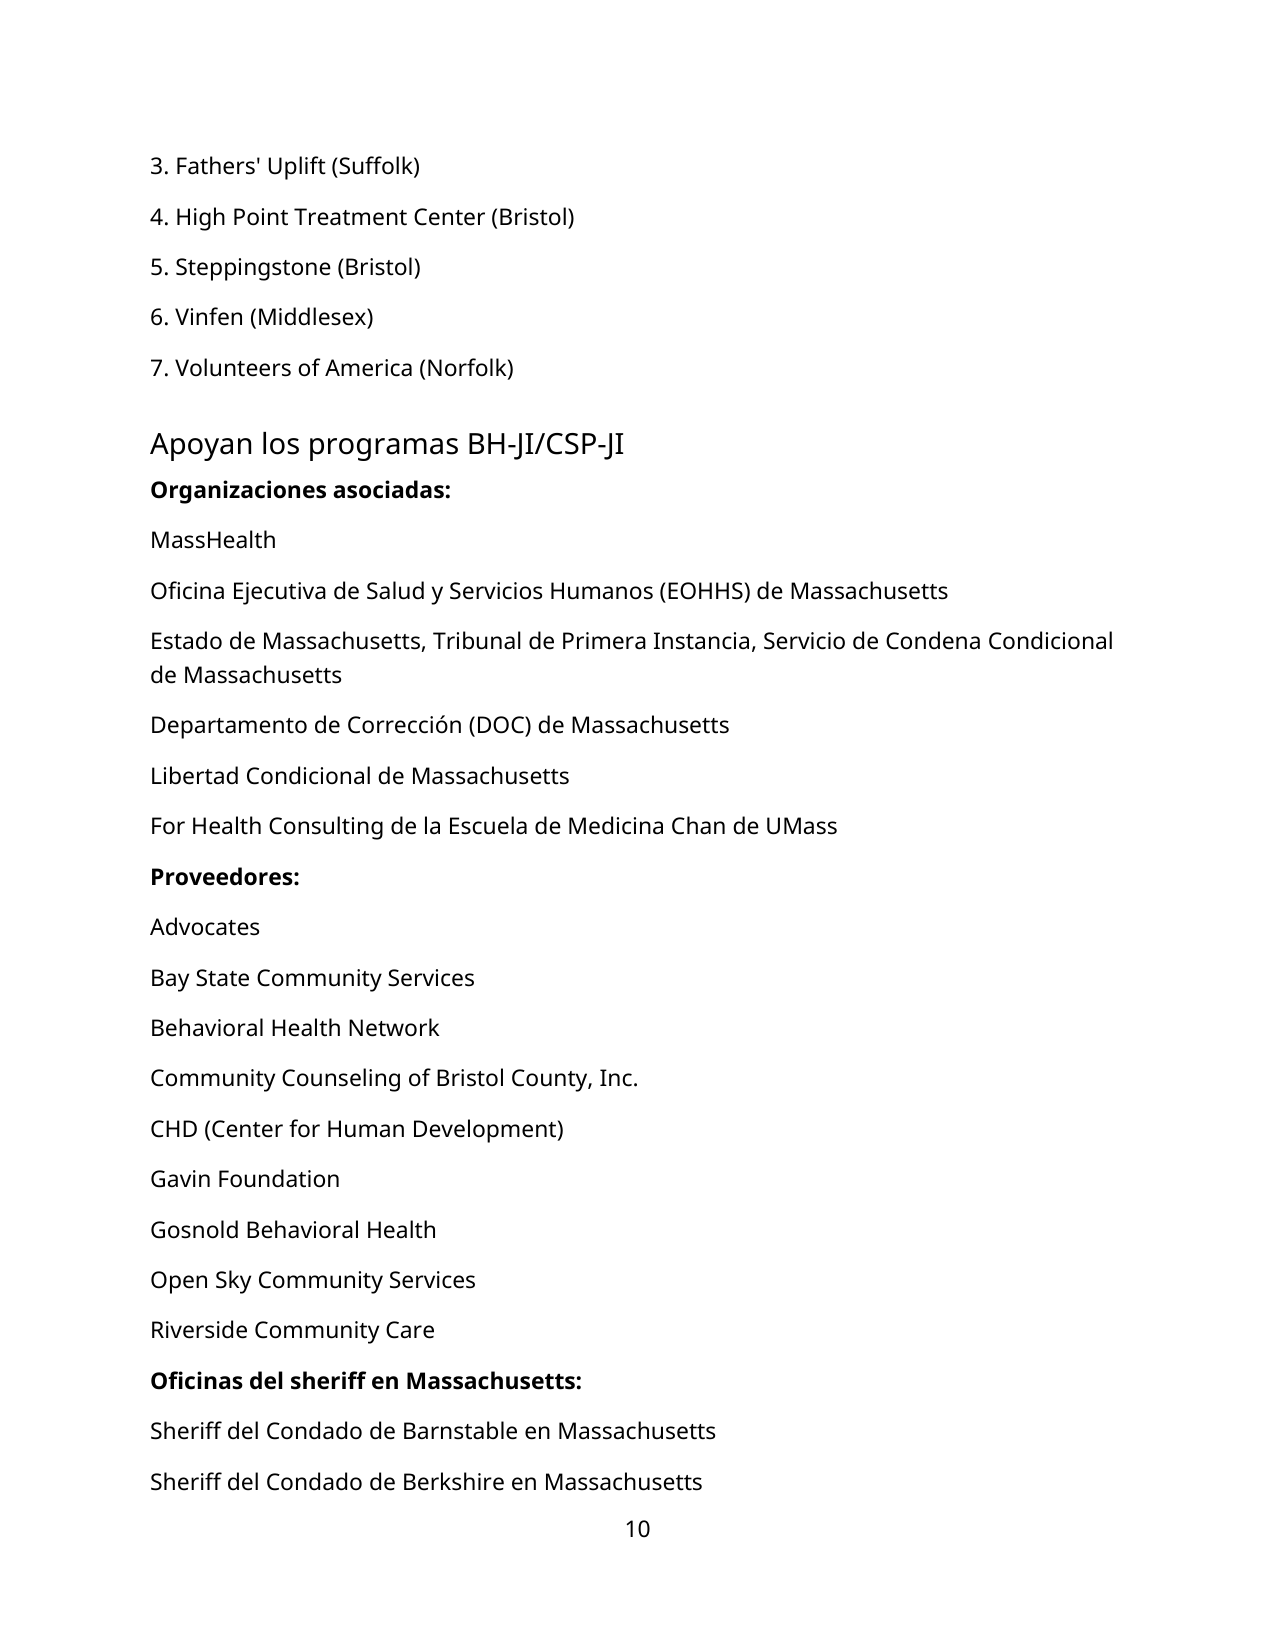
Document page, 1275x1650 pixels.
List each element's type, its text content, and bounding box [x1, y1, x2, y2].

text Estado de Massachusetts, Tribunal de Primera Instancia, Servicio de Condena Condicional de Massachusetts [150, 625, 1125, 690]
text 3. Fathers' Uplift (Suffolk) [150, 150, 1125, 181]
text 5. Steppingstone (Bristol) [150, 251, 1125, 282]
text Advocates [150, 911, 1125, 942]
text Sheriff del Condado de Berkshire en Massachusetts [150, 1466, 1125, 1497]
text For Health Consulting de la Escuela de Medicina Chan de UMass [150, 810, 1125, 842]
text 6. Vinfen (Middlesex) [150, 301, 1125, 332]
subtitle Apoyan los programas BH-JI/CSP-JI [150, 423, 1125, 463]
text Sheriff del Condado de Barnstable en Massachusetts [150, 1415, 1125, 1447]
text Oficinas del sheriff en Massachusetts: [150, 1365, 1125, 1396]
text Behavioral Health Network [150, 1012, 1125, 1043]
text Organizaciones asociadas: [150, 474, 1125, 505]
text Libertad Condicional de Massachusetts [150, 760, 1125, 791]
text Oficina Ejecutiva de Salud y Servicios Humanos (EOHHS) de Massachusetts [150, 575, 1125, 606]
text Riverside Community Care [150, 1314, 1125, 1346]
text Bay State Community Services [150, 962, 1125, 993]
text MassHealth [150, 524, 1125, 556]
text CHD (Center for Human Development) [150, 1113, 1125, 1144]
text 7. Volunteers of America (Norfolk) [150, 352, 1125, 383]
text Open Sky Community Services [150, 1264, 1125, 1295]
text 4. High Point Treatment Center (Bristol) [150, 200, 1125, 232]
text Gavin Foundation [150, 1163, 1125, 1194]
text Community Counseling of Bristol County, Inc. [150, 1062, 1125, 1094]
text Gosnold Behavioral Health [150, 1214, 1125, 1245]
text Proveedores: [150, 861, 1125, 892]
text Departamento de Corrección (DOC) de Massachusetts [150, 709, 1125, 741]
